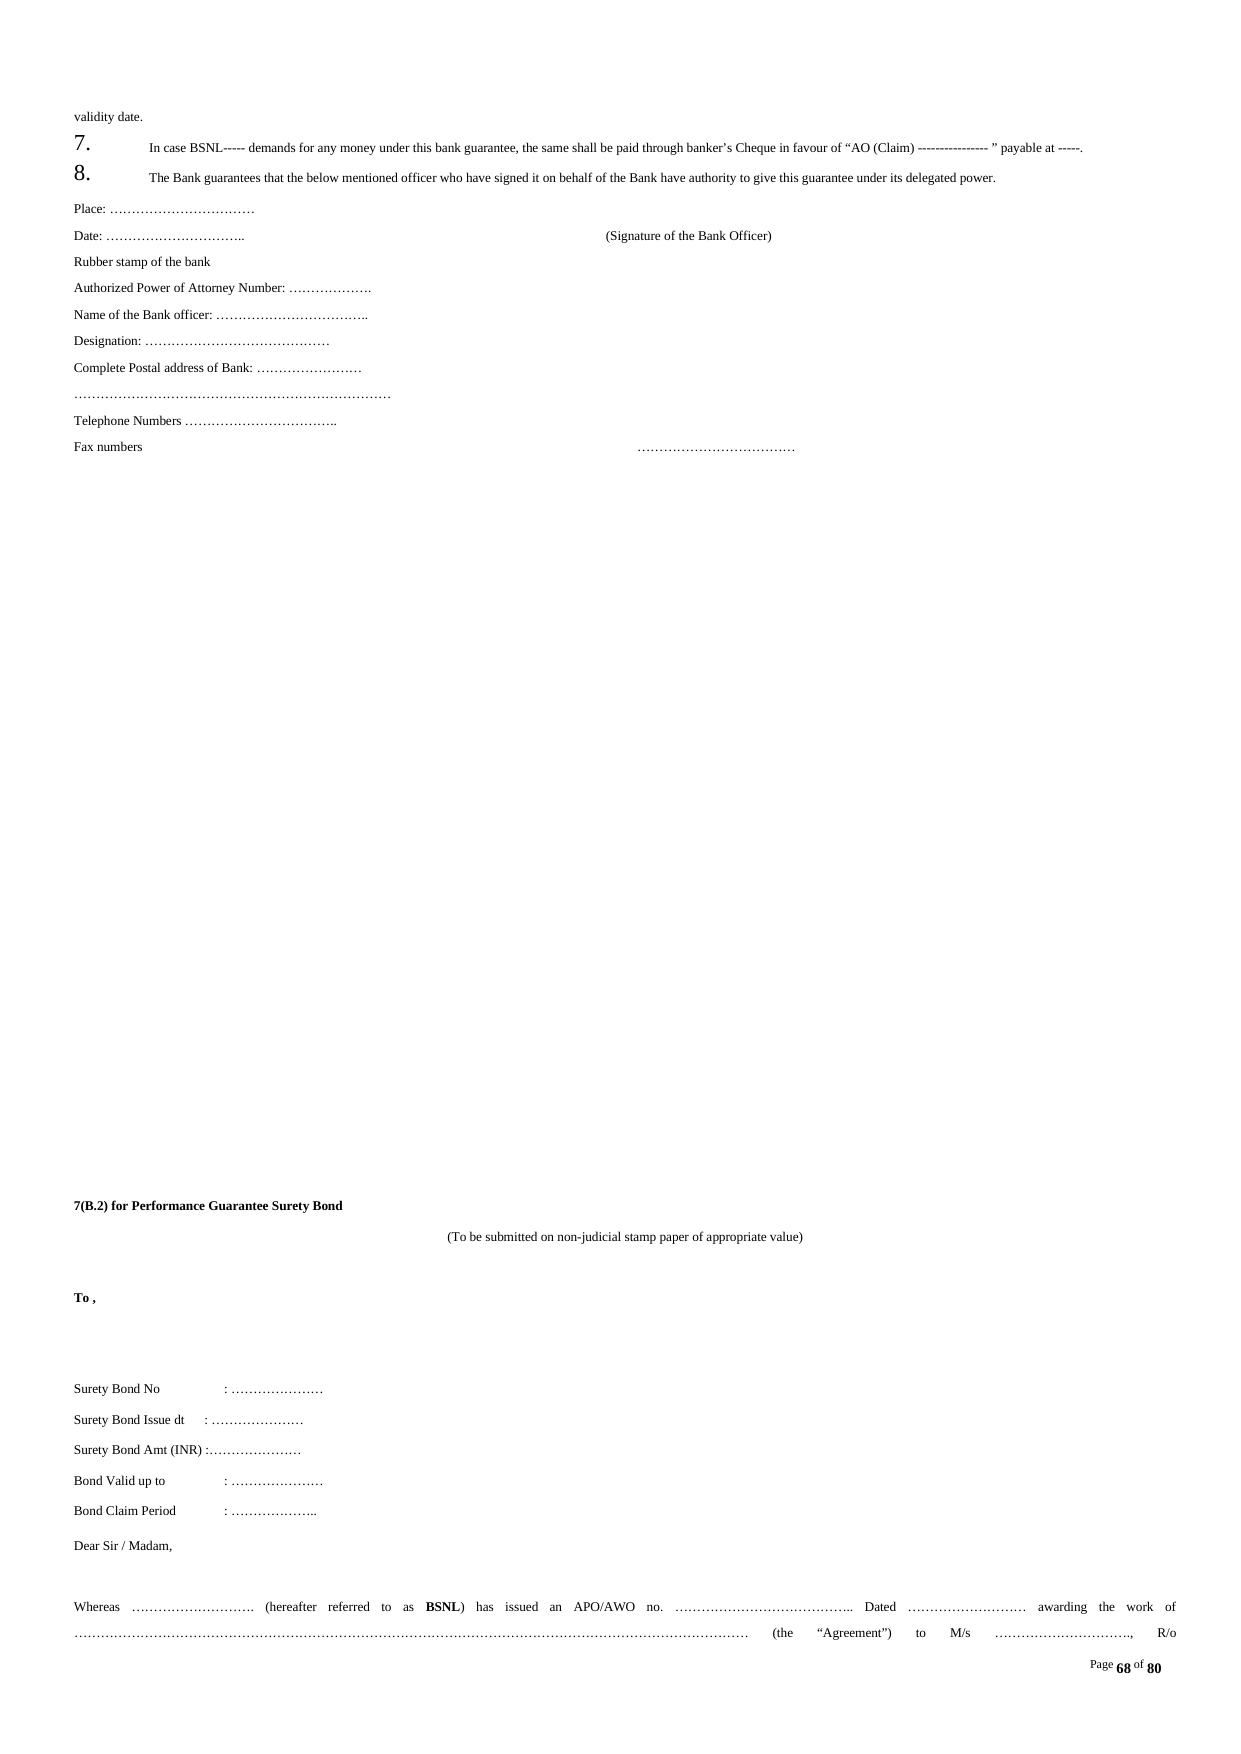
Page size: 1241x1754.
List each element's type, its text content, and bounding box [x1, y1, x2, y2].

list In case BSNL----- demands for any money under this bank guarantee, the same shall be paid through banker’s Cheque in favour of “AO (Claim) ---------------- ” payable at -----. [74, 129, 1177, 155]
text Bond Claim Period : ……………….. [74, 1492, 1177, 1519]
text (To be submitted on non-judicial stamp paper of appropriate value) [74, 1218, 1177, 1244]
text Rubber stamp of the bank [74, 243, 1177, 269]
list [74, 98, 1177, 124]
text Place: …………………………… [74, 190, 1177, 216]
text Authorized Power of Attorney Number: ………………. [74, 269, 1177, 296]
text Dear Sir / Madam, [74, 1527, 1177, 1553]
text Fax numbers ……………………………… [74, 428, 1177, 454]
text Complete Postal address of Bank: …………………… [74, 349, 1177, 375]
text To , [74, 1279, 1177, 1305]
text Surety Bond Issue dt : ………………… [74, 1401, 1177, 1427]
text Name of the Bank officer: …………………………….. [74, 296, 1177, 322]
text 7(B.2) for Performance Guarantee Surety Bond [74, 1187, 1177, 1213]
text Telephone Numbers …………………………….. [74, 402, 1177, 428]
list The Bank guarantees that the below mentioned officer who have signed it on behalf of the Bank have authority to give this guarantee under its delegated power. [74, 158, 1177, 185]
text Designation: …………………………………… [74, 322, 1177, 349]
text Date: ………………………….. (Signature of the Bank Officer) [74, 217, 1177, 243]
text Bond Valid up to : ………………… [74, 1462, 1177, 1488]
text Surety Bond No : ………………… [74, 1370, 1177, 1397]
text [74, 1588, 1177, 1641]
text ……………………………………………………………… [74, 375, 1177, 402]
text Surety Bond Amt (INR) :………………… [74, 1431, 1177, 1458]
